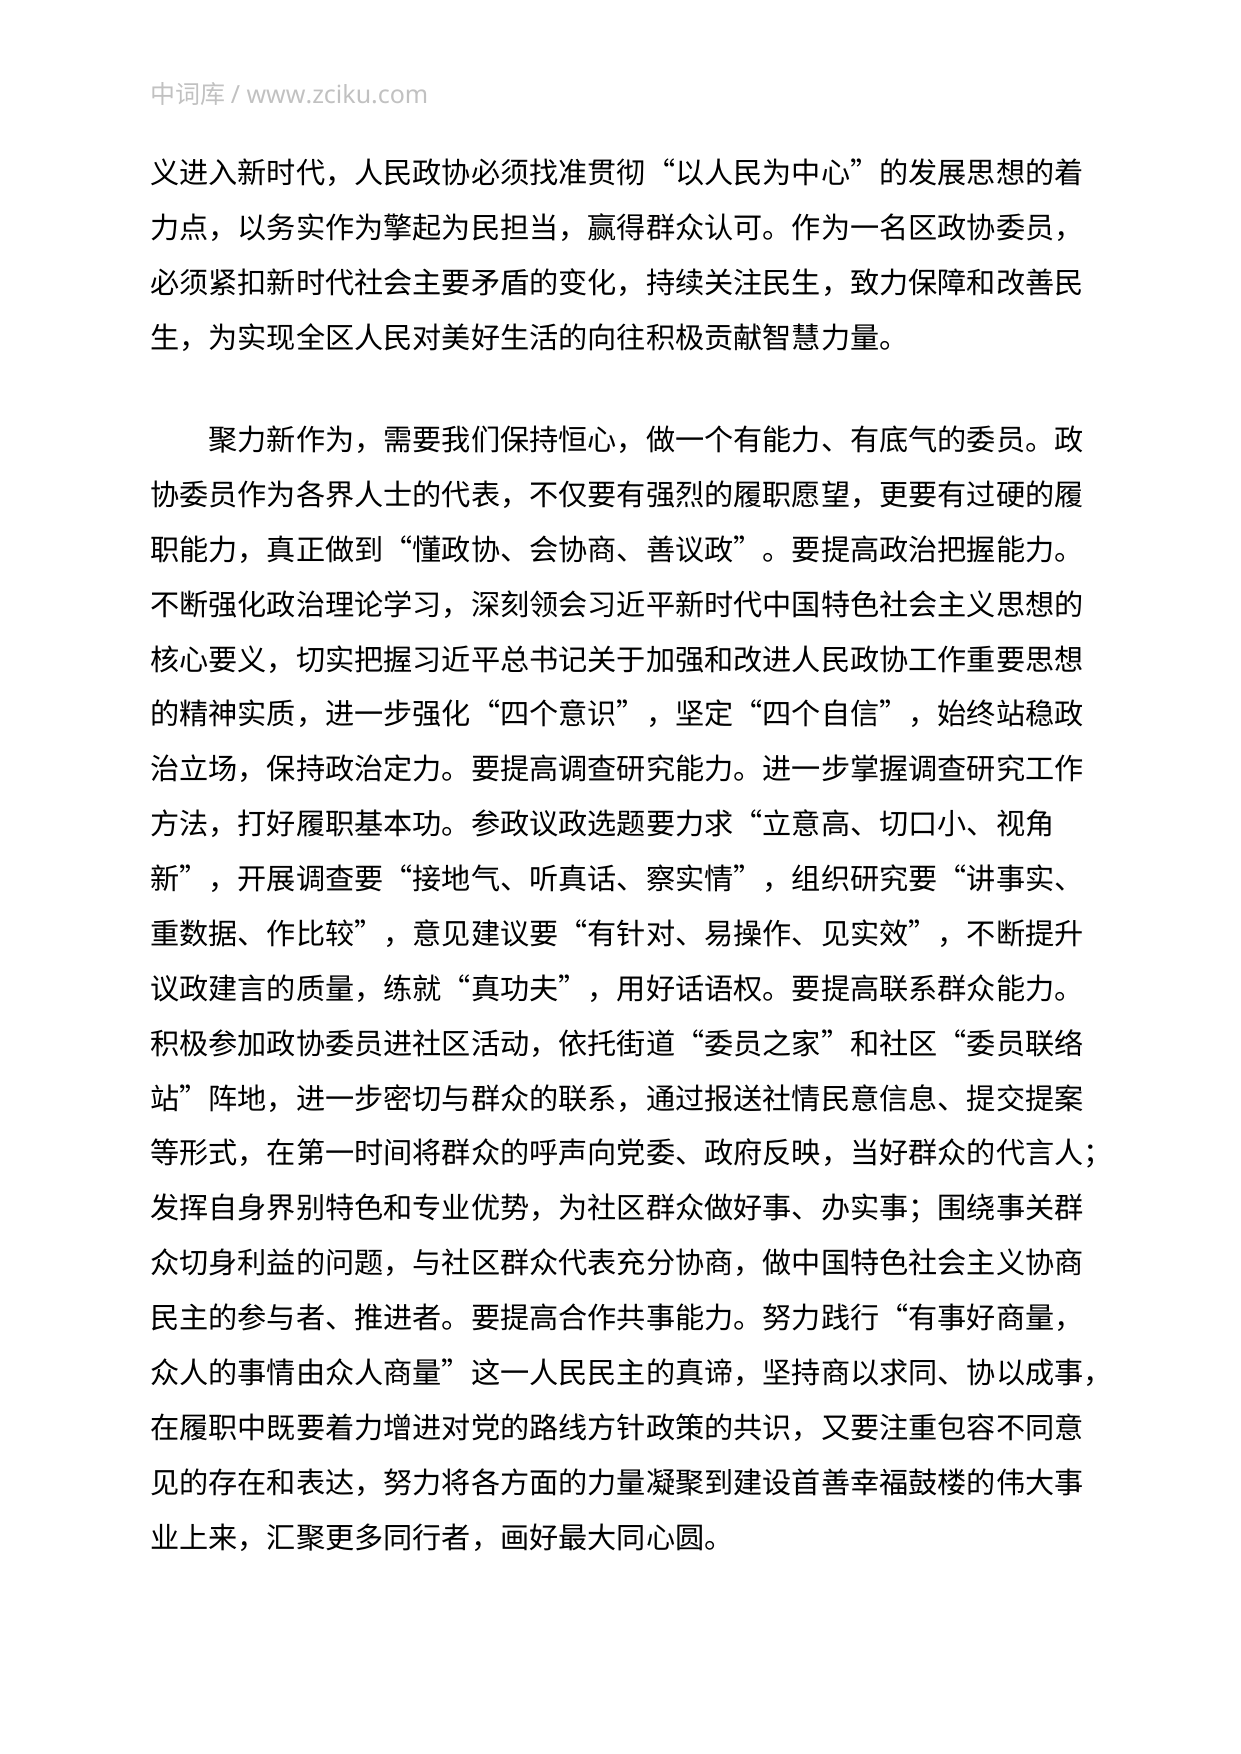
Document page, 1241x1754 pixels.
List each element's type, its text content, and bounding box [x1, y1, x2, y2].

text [150, 150, 1090, 357]
text 聚力新作为，需要我们保持恒心，做一个有能力、有底气的委员。政协委员作为各界人士的代表，不仅要有强烈的履职愿望，更要有过硬的履职能力，真正做到“懂政协、会协商、善议政”。要提高政治把握能力。不断强化政治理论学习，深刻领会习近平新时代中国特色社会主义思想的核心要义，切实把握习近平总书记关于加强和改进人民政协工作重要思想的精神实质，进一步强化“四个意识”，坚定“四个自信”，始终站稳政治立场，保持政治定力。要提高调查研究能力。进一步掌握调查研究工作方法，打好履职基本功。参政议政选题要力求“立意高、切口小、视角新”，开展调查要“接地气、听真话、察实情”，组织研究要“讲事实、重数据、作比较”，意见建议要“有针对、易操作、见实效”，不断提升议政建言的质量，练就“真功夫”，用好话语权。要提高联系群众能力。积极参加政协委员进社区活动，依托街道“委员之家”和社区“委员联络站”阵地，进一步密切与群众的联系，通过报送社情民意信息、提交提案等形式，在第一时间将群众的呼声向党委、政府反映，当好群众的代言人；发挥自身界别特色和专业优势，为社区群众做好事、办实事；围绕事关群众切身利益的问题，与社区群众代表充分协商，做中国特色社会主义协商民主的参与者、推进者。要提高合作共事能力。努力践行“有事好商量，众人的事情由众人商量”这一人民民主的真谛，坚持商以求同、协以成事，在履职中既要着力增进对党的路线方针政策的共识，又要注重包容不同意见的存在和表达，努力将各方面的力量凝聚到建设首善幸福鼓楼的伟大事业上来，汇聚更多同行者，画好最大同心圆。 [150, 416, 1090, 1557]
